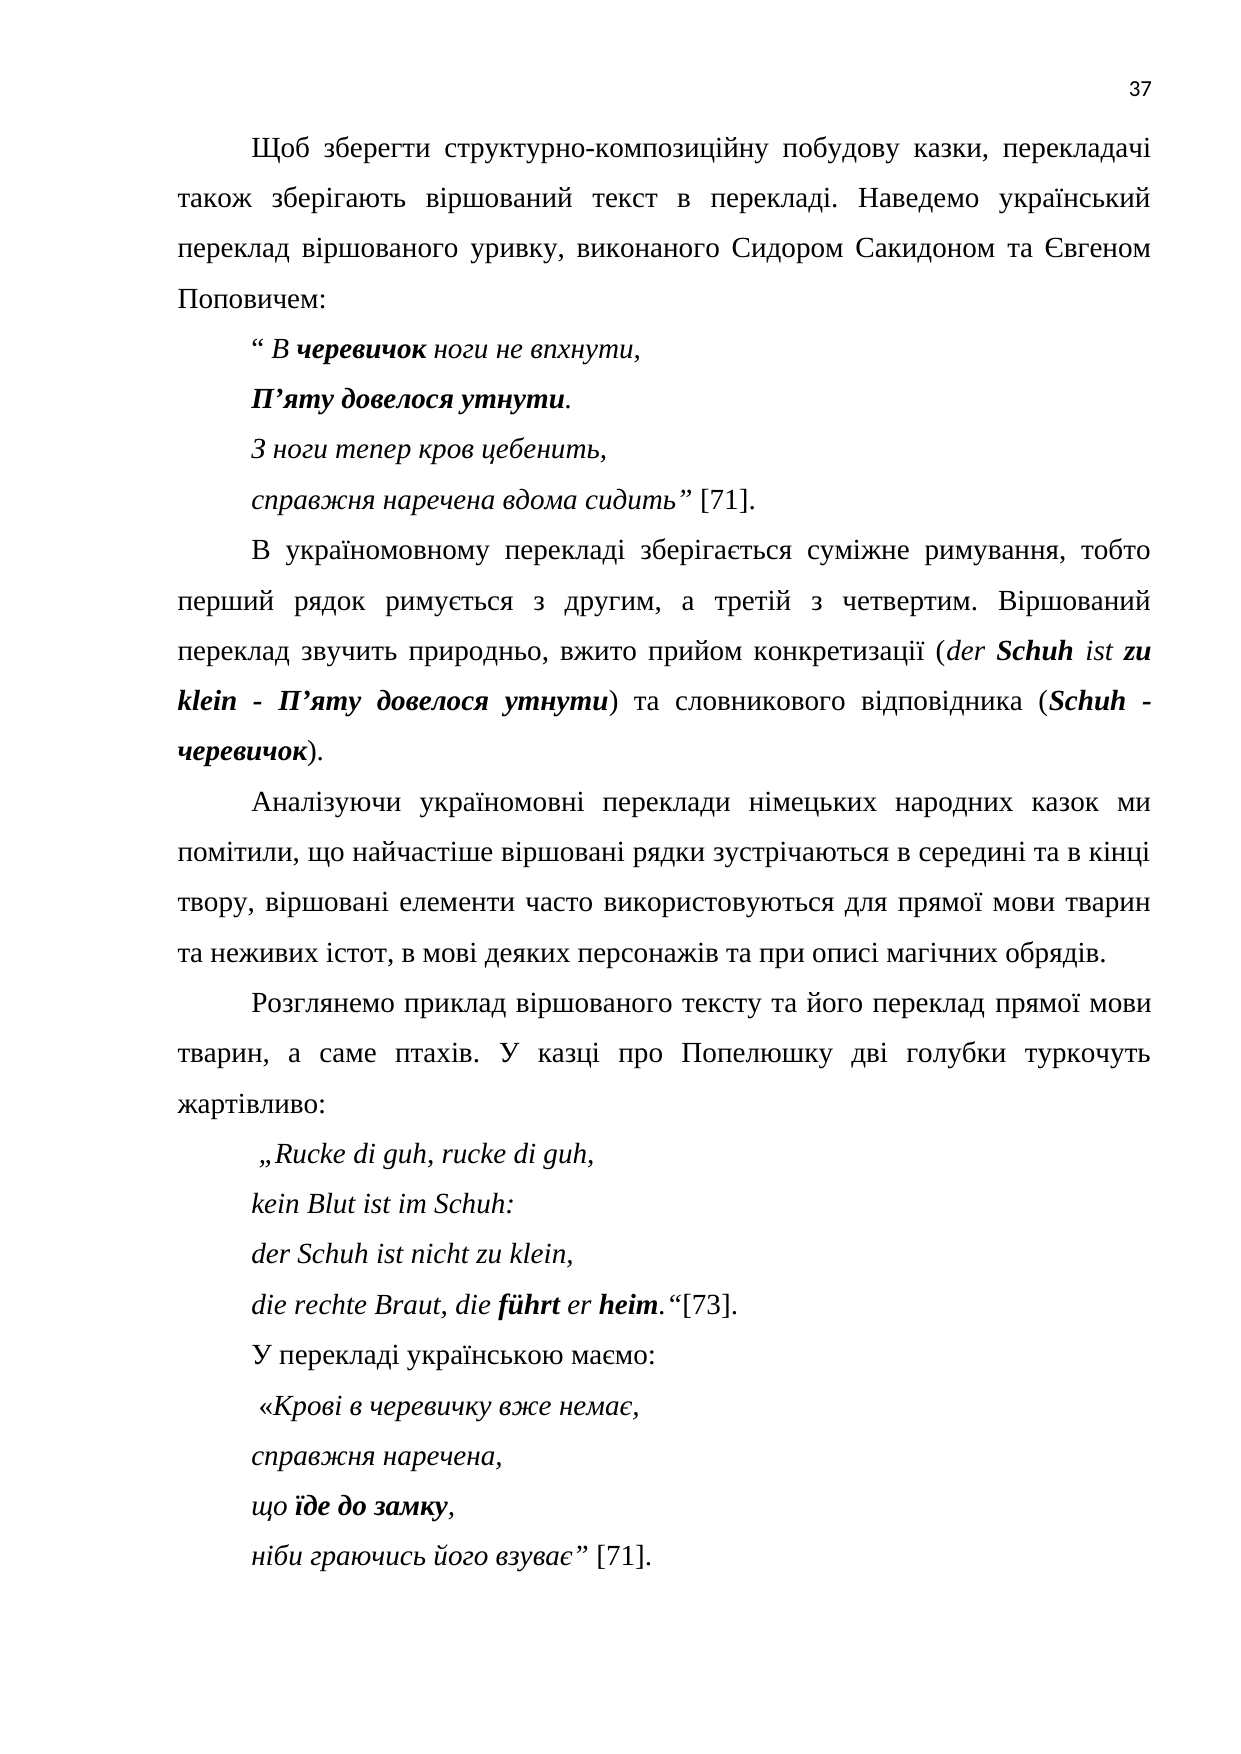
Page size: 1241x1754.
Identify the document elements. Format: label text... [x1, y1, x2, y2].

text «Крові в черевичку вже немає, [177, 1388, 1152, 1421]
text Розглянемо приклад віршованого тексту та його переклад прямої мови тварин, а саме птахів. У казці про Попелюшку дві голубки туркочуть жартівливо: [177, 985, 1152, 1119]
text Аналізуючи україномовні переклади німецьких народних казок ми помітили, що найчастіше віршовані рядки зустрічаються в середині та в кінці твору, віршовані елементи часто використовуються для прямої мови тварин та неживих істот, в мові деяких персонажів та при описі магічних обрядів. [177, 784, 1152, 968]
text die rechte Braut, die führt er heim.“[73]. [177, 1287, 1152, 1321]
text В україномовному перекладі зберігається суміжне римування, тобто перший рядок римується з другим, а третій з четвертим. Віршований переклад звучить природньо, вжито прийом конкретизації (der Schuh ist zu klein - П’яту довелося утнути) та словникового відповідника (Schuh -черевичок). [177, 532, 1152, 767]
text Щоб зберегти структурно-композиційну побудову казки, перекладачі також зберігають віршований текст в перекладі. Наведемо український переклад віршованого уривку, виконаного Сидором Сакидоном та Євгеном Поповичем: [177, 130, 1152, 314]
text справжня наречена вдома сидить” [71]. [177, 482, 1152, 516]
text З ноги тепер кров цебенить, [177, 432, 1152, 465]
text der Schuh ist nicht zu klein, [177, 1237, 1152, 1270]
text „Rucke di guh, rucke di guh, [177, 1136, 1152, 1169]
text П’яту довелося утнути. [177, 381, 1152, 415]
text “ В черевичок ноги не впхнути, [177, 331, 1152, 364]
text kein Blut ist im Schuh: [177, 1186, 1152, 1220]
text ніби граючись його взуває” [71]. [177, 1538, 1152, 1572]
text У перекладі українською маємо: [177, 1337, 1152, 1371]
text що їде до замку, [177, 1488, 1152, 1522]
text справжня наречена, [177, 1438, 1152, 1471]
